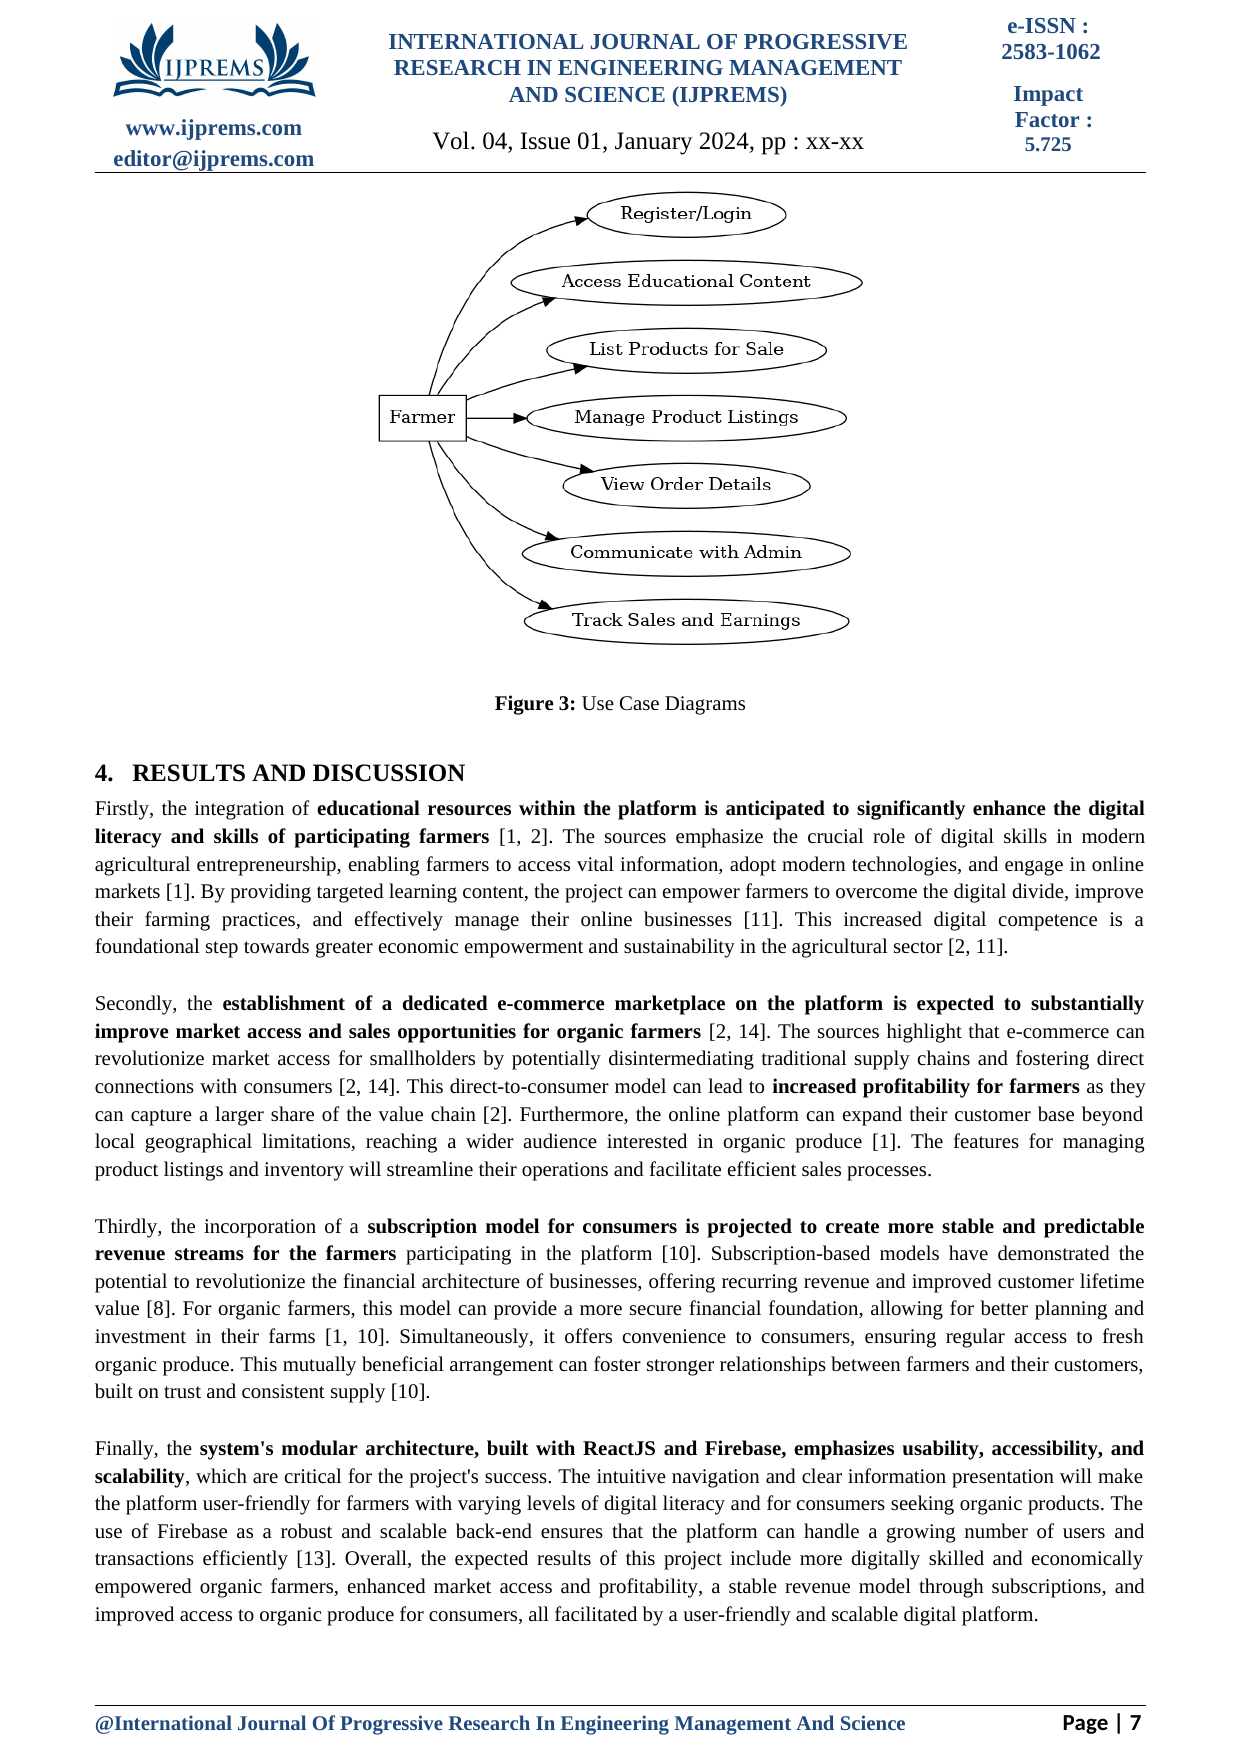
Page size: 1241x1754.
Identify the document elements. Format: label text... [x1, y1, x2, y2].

list RESULTS AND DISCUSSION [94, 758, 1146, 786]
picture [374, 187, 866, 649]
text Figure 3: Use Case Diagrams [94, 691, 1146, 715]
text Thirdly, the incorporation of a subscription model for consumers is projected to create more stable and predictable revenue streams for the farmers participating in the platform [10]. Subscription-based models have demonstrated the potential to revolutionize the financial architecture of businesses, offering recurring revenue and improved customer lifetime value [8]. For organic farmers, this model can provide a more secure financial foundation, allowing for better planning and investment in their farms [1, 10]. Simultaneously, it offers convenience to consumers, ensuring regular access to fresh organic produce. This mutually beneficial arrangement can foster stronger relationships between farmers and their customers, built on trust and consistent supply [10]. [94, 1213, 1146, 1403]
picture [111, 16, 317, 106]
text Secondly, the establishment of a dedicated e-commerce marketplace on the platform is expected to substantially improve market access and sales opportunities for organic farmers [2, 14]. The sources highlight that e-commerce can revolutionize market access for smallholders by potentially disintermediating traditional supply chains and fostering direct connections with consumers [2, 14]. This direct-to-consumer model can lead to increased profitability for farmers as they can capture a larger share of the value chain [2]. Furthermore, the online platform can expand their customer base beyond local geographical limitations, reaching a wider audience interested in organic produce [1]. The features for managing product listings and inventory will streamline their operations and facilitate efficient sales processes. [94, 991, 1146, 1181]
text Finally, the system's modular architecture, built with ReactJS and Firebase, emphasizes usability, accessibility, and scalability, which are critical for the project's success. The intuitive navigation and clear information presentation will make the platform user-friendly for farmers with varying levels of digital literacy and for consumers seeking organic products. The use of Firebase as a robust and scalable back-end ensures that the platform can handle a growing number of users and transactions efficiently [13]. Overall, the expected results of this project include more digitally skilled and economically empowered organic farmers, enhanced market access and profitability, a stable revenue model through subscriptions, and improved access to organic produce for consumers, all facilitated by a user-friendly and scalable digital platform. [94, 1436, 1146, 1626]
text Firstly, the integration of educational resources within the platform is anticipated to significantly enhance the digital literacy and skills of participating farmers [1, 2]. The sources emphasize the crucial role of digital skills in modern agricultural entrepreneurship, enabling farmers to access vital information, adopt modern technologies, and engage in online markets [1]. By providing targeted learning content, the project can empower farmers to overcome the digital divide, improve their farming practices, and effectively manage their online businesses [11]. This increased digital competence is a foundational step towards greater economic empowerment and sustainability in the agricultural sector [2, 11]. [94, 796, 1146, 958]
